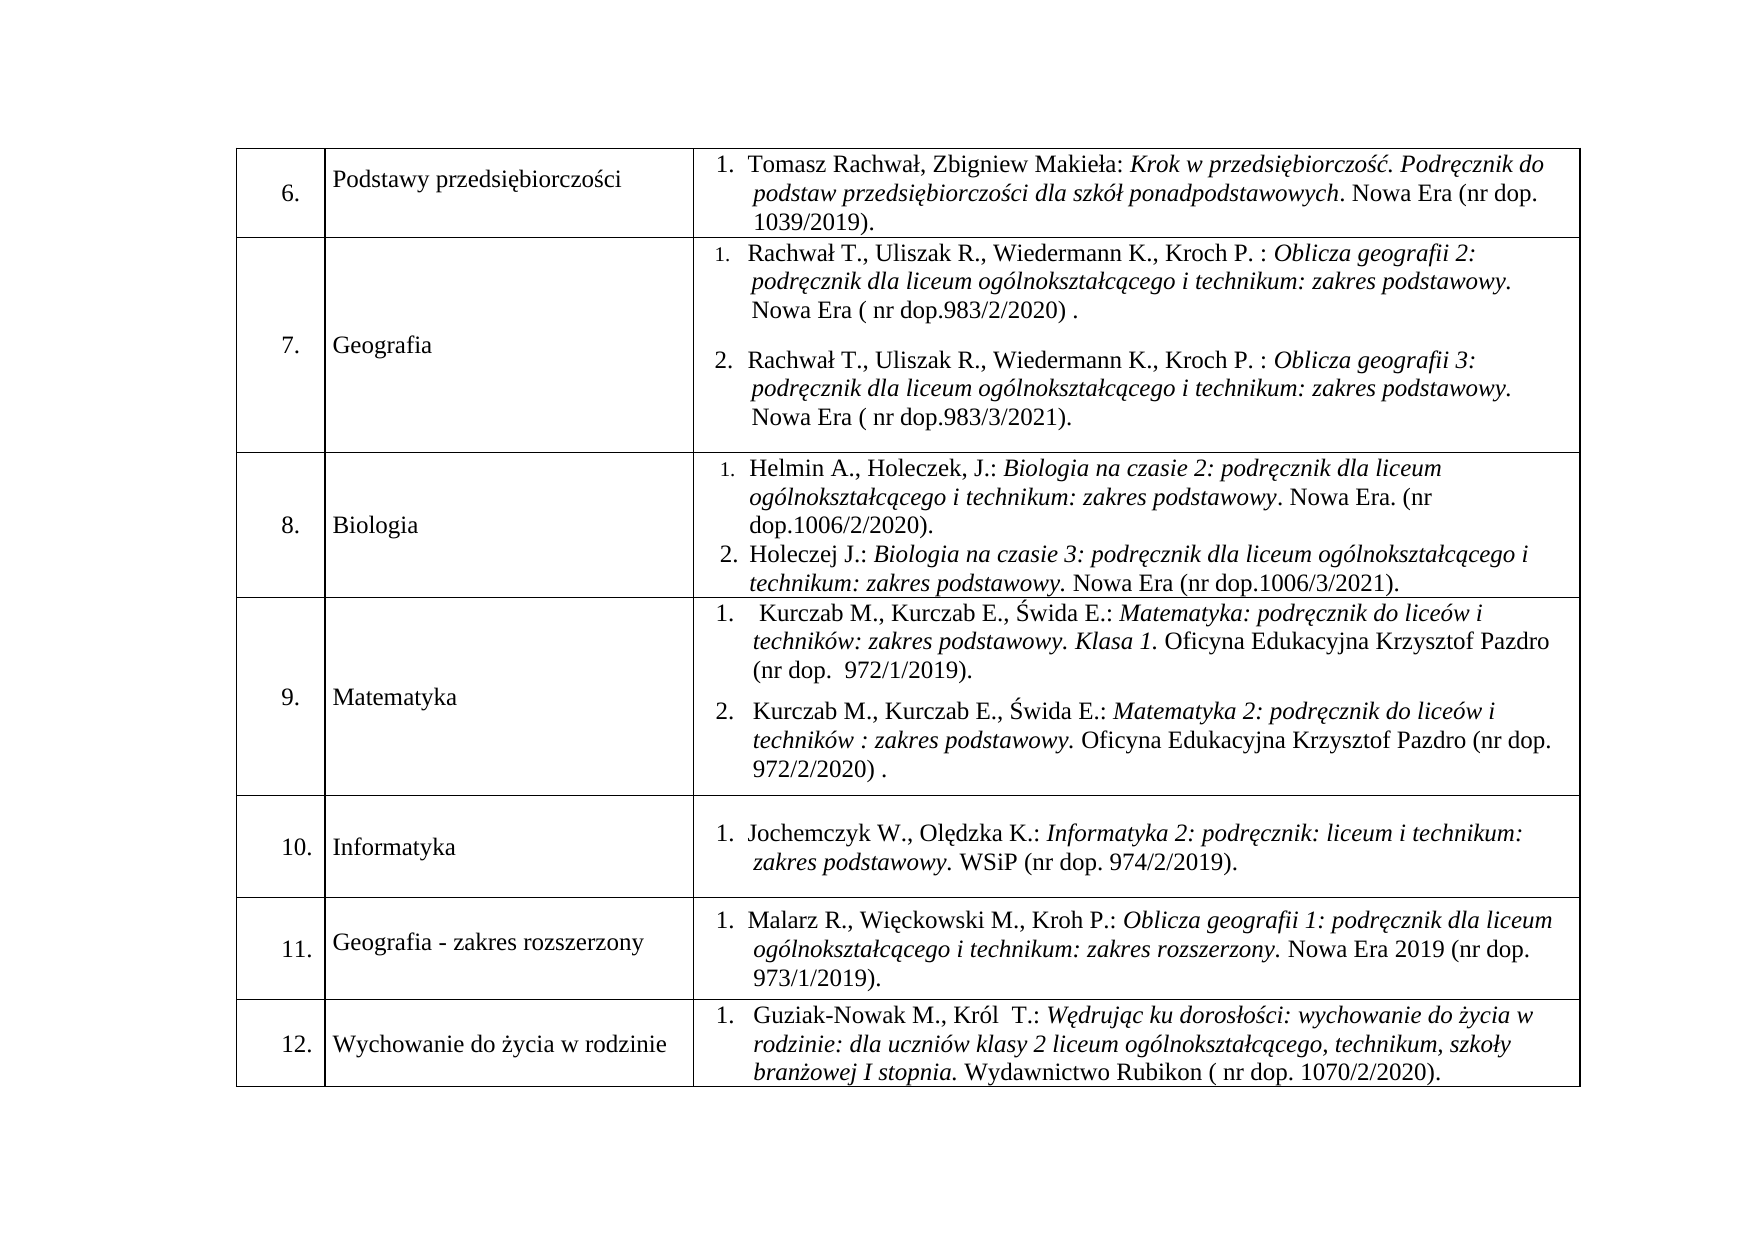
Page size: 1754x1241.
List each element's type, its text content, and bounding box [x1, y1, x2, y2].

table_cell [237, 898, 324, 999]
table_cell Matematyka [326, 598, 693, 795]
table_cell Jochemczyk W., Olędzka K.: Informatyka 2: podręcznik: liceum i technikum: zakres podstawowy. WSiP (nr dop. 974/2/2019). [694, 796, 1579, 897]
table_cell [237, 598, 324, 795]
table_cell Wychowanie do życia w rodzinie [326, 1000, 693, 1086]
table_cell [237, 453, 324, 597]
table_cell [237, 149, 324, 237]
table_cell Guziak-Nowak M., Król T.: Wędrując ku dorosłości: wychowanie do życia w rodzinie: dla uczniów klasy 2 liceum ogólnokształcącego, technikum, szkoły branżowej I stopnia. Wydawnictwo Rubikon ( nr dop. 1070/2/2020). [694, 1000, 1579, 1086]
table_cell Rachwał T., Uliszak R., Wiedermann K., Kroch P. : Oblicza geografii 2: podręcznik dla liceum ogólnokształcącego i technikum: zakres podstawowy. Nowa Era ( nr dop.983/2/2020) . Rachwał T., Uliszak R., Wiedermann K., Kroch P. : Oblicza geografii 3: podręcznik dla liceum ogólnokształcącego i technikum: zakres podstawowy. Nowa Era ( nr dop.983/3/2021). [694, 238, 1579, 452]
table_cell [237, 1000, 324, 1086]
table_cell Malarz R., Więckowski M., Kroh P.: Oblicza geografii 1: podręcznik dla liceum ogólnokształcącego i technikum: zakres rozszerzony. Nowa Era 2019 (nr dop. 973/1/2019). [694, 898, 1579, 999]
table_cell Biologia [326, 453, 693, 597]
table_cell Geografia - zakres rozszerzony [326, 898, 693, 999]
table_cell Tomasz Rachwał, Zbigniew Makieła: Krok w przedsiębiorczość. Podręcznik do podstaw przedsiębiorczości dla szkół ponadpodstawowych. Nowa Era (nr dop. 1039/2019). [694, 149, 1579, 237]
table_cell Informatyka [326, 796, 693, 897]
table_cell Helmin A., Holeczek, J.: Biologia na czasie 2: podręcznik dla liceum ogólnokształcącego i technikum: zakres podstawowy. Nowa Era. (nr dop.1006/2/2020). Holeczej J.: Biologia na czasie 3: podręcznik dla liceum ogólnokształcącego i technikum: zakres podstawowy. Nowa Era (nr dop.1006/3/2021). [694, 453, 1579, 597]
table_cell Geografia [326, 238, 693, 452]
table_cell Kurczab M., Kurczab E., Świda E.: Matematyka: podręcznik do liceów i techników: zakres podstawowy. Klasa 1. Oficyna Edukacyjna Krzysztof Pazdro (nr dop. 972/1/2019). Kurczab M., Kurczab E., Świda E.: Matematyka 2: podręcznik do liceów i techników : zakres podstawowy. Oficyna Edukacyjna Krzysztof Pazdro (nr dop. 972/2/2020) . [694, 598, 1579, 795]
table_cell Podstawy przedsiębiorczości [326, 149, 693, 237]
table_cell [237, 796, 324, 897]
table_cell [237, 238, 324, 452]
